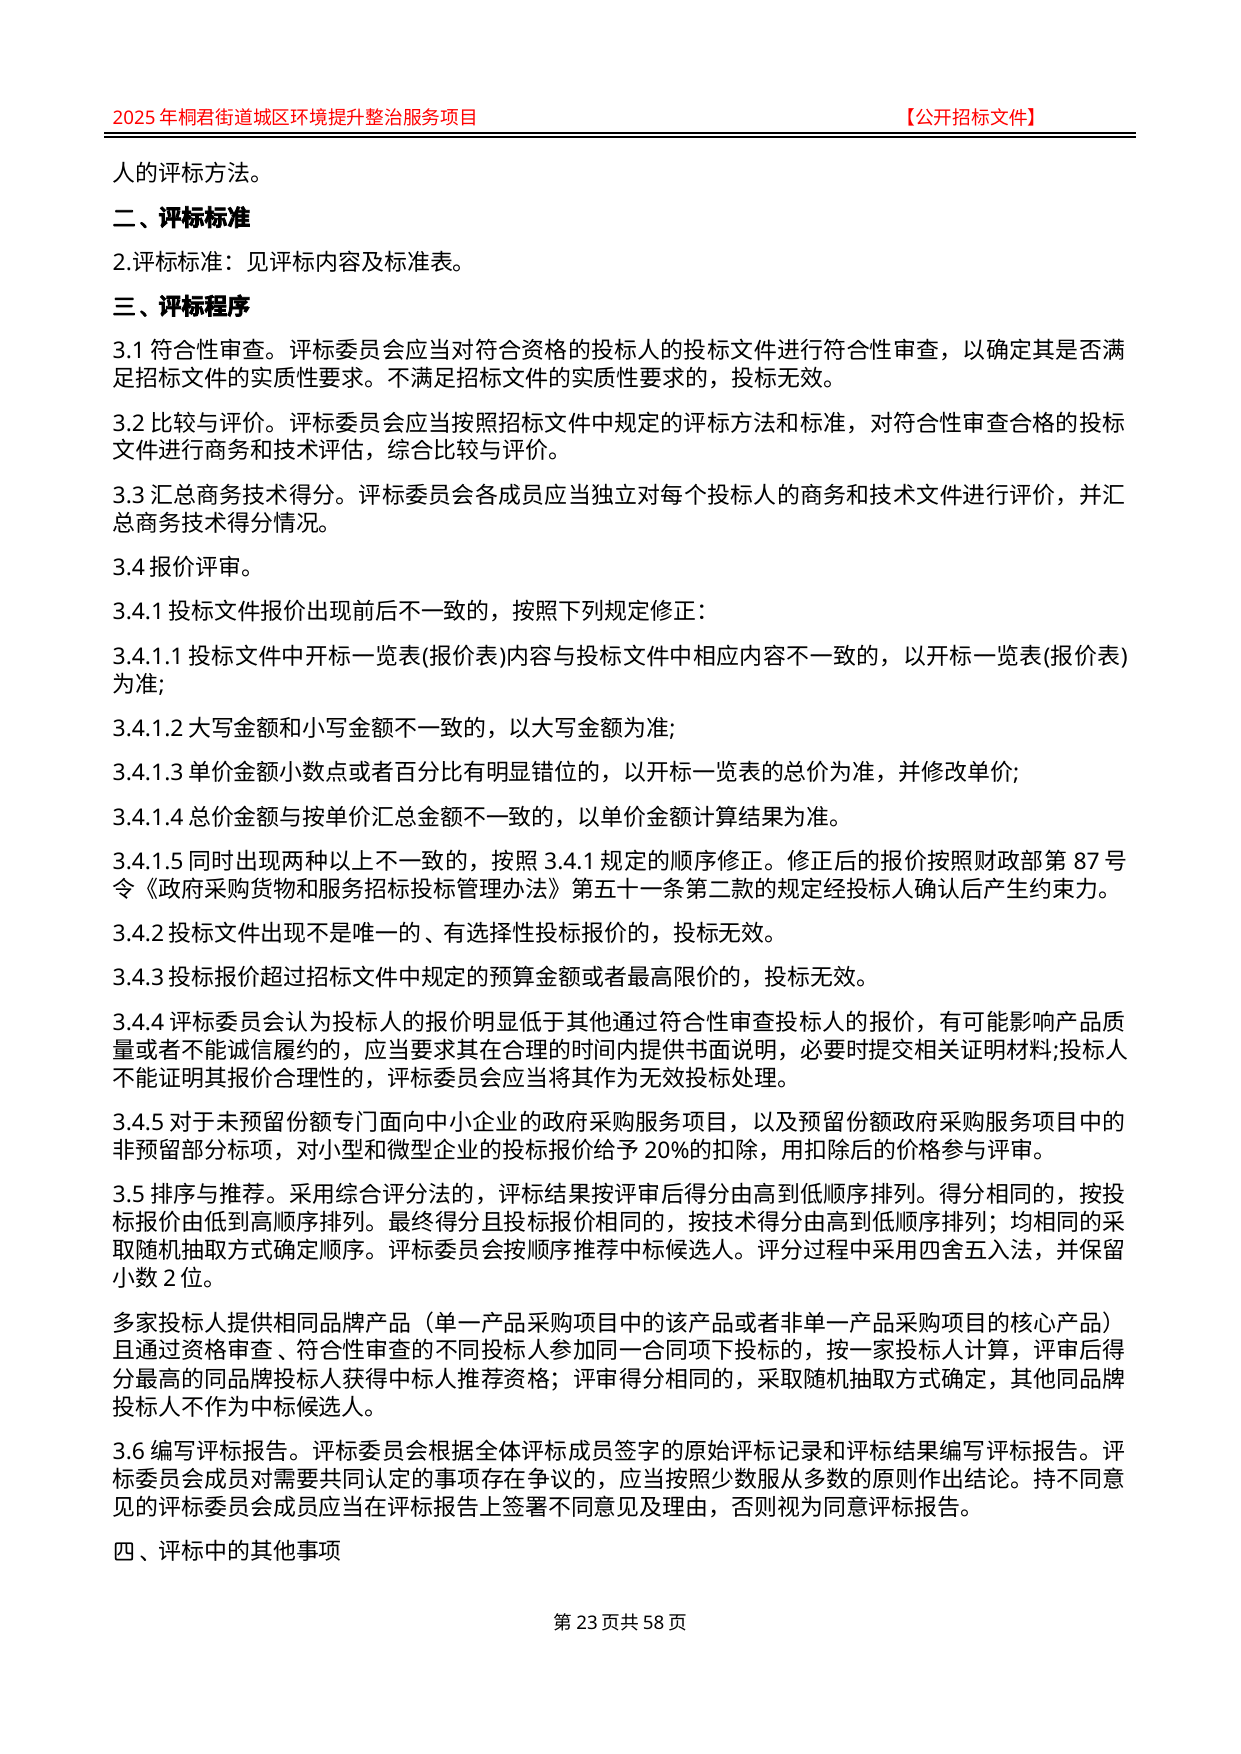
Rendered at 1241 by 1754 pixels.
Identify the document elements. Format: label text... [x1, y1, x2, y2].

text 多家投标人提供相同品牌产品（单一产品采购项目中的该产品或者非单一产品采购项目的核心产品）且通过资格审查、符合性审查的不同投标人参加同一合同项下投标的，按一家投标人计算，评审后得分最高的同品牌投标人获得中标人推荐资格；评审得分相同的，采取随机抽取方式确定，其他同品牌投标人不作为中标候选人。 [112, 1309, 1128, 1421]
text 3.5排序与推荐。采用综合评分法的，评标结果按评审后得分由高到低顺序排列。得分相同的，按投标报价由低到高顺序排列。最终得分且投标报价相同的，按技术得分由高到低顺序排列；均相同的采取随机抽取方式确定顺序。评标委员会按顺序推荐中标候选人。评分过程中采用四舍五入法，并保留小数2位。 [112, 1181, 1128, 1293]
text 3.3汇总商务技术得分。评标委员会各成员应当独立对每个投标人的商务和技术文件进行评价，并汇总商务技术得分情况。 [112, 481, 1128, 537]
text 3.1符合性审查。评标委员会应当对符合资格的投标人的投标文件进行符合性审查，以确定其是否满足招标文件的实质性要求。不满足招标文件的实质性要求的，投标无效。 [112, 337, 1128, 393]
text 四、评标中的其他事项 [112, 1538, 1128, 1566]
text 3.4.3投标报价超过招标文件中规定的预算金额或者最高限价的，投标无效。 [112, 964, 1128, 992]
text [112, 160, 1128, 188]
text 3.4.2投标文件出现不是唯一的、有选择性投标报价的，投标无效。 [112, 920, 1128, 948]
text 3.2比较与评价。评标委员会应当按照招标文件中规定的评标方法和标准，对符合性审查合格的投标文件进行商务和技术评估，综合比较与评价。 [112, 409, 1128, 465]
text 3.4.1.4总价金额与按单价汇总金额不一致的，以单价金额计算结果为准。 [112, 803, 1128, 831]
text 3.6编写评标报告。评标委员会根据全体评标成员签字的原始评标记录和评标结果编写评标报告。评标委员会成员对需要共同认定的事项存在争议的，应当按照少数服从多数的原则作出结论。持不同意见的评标委员会成员应当在评标报告上签署不同意见及理由，否则视为同意评标报告。 [112, 1437, 1128, 1522]
text 3.4.1投标文件报价出现前后不一致的，按照下列规定修正： [112, 598, 1128, 626]
text 3.4.1.2大写金额和小写金额不一致的，以大写金额为准; [112, 714, 1128, 743]
text 3.4.1.1投标文件中开标一览表(报价表)内容与投标文件中相应内容不一致的，以开标一览表(报价表)为准; [112, 642, 1128, 698]
text 3.4.5对于未预留份额专门面向中小企业的政府采购服务项目，以及预留份额政府采购服务项目中的非预留部分标项，对小型和微型企业的投标报价给予20%的扣除，用扣除后的价格参与评审。 [112, 1108, 1128, 1164]
text 3.4.1.5同时出现两种以上不一致的，按照3.4.1规定的顺序修正。修正后的报价按照财政部第87号令《政府采购货物和服务招标投标管理办法》第五十一条第二款的规定经投标人确认后产生约束力。 [112, 847, 1128, 903]
text 3.4.4评标委员会认为投标人的报价明显低于其他通过符合性审查投标人的报价，有可能影响产品质量或者不能诚信履约的，应当要求其在合理的时间内提供书面说明，必要时提交相关证明材料;投标人不能证明其报价合理性的，评标委员会应当将其作为无效投标处理。 [112, 1008, 1128, 1092]
text 三、评标程序 [112, 293, 1128, 321]
text 2.评标标准：见评标内容及标准表。 [112, 248, 1128, 276]
text 3.4.1.3单价金额小数点或者百分比有明显错位的，以开标一览表的总价为准，并修改单价; [112, 759, 1128, 787]
text 3.4报价评审。 [112, 554, 1128, 582]
text 二、评标标准 [112, 204, 1128, 232]
